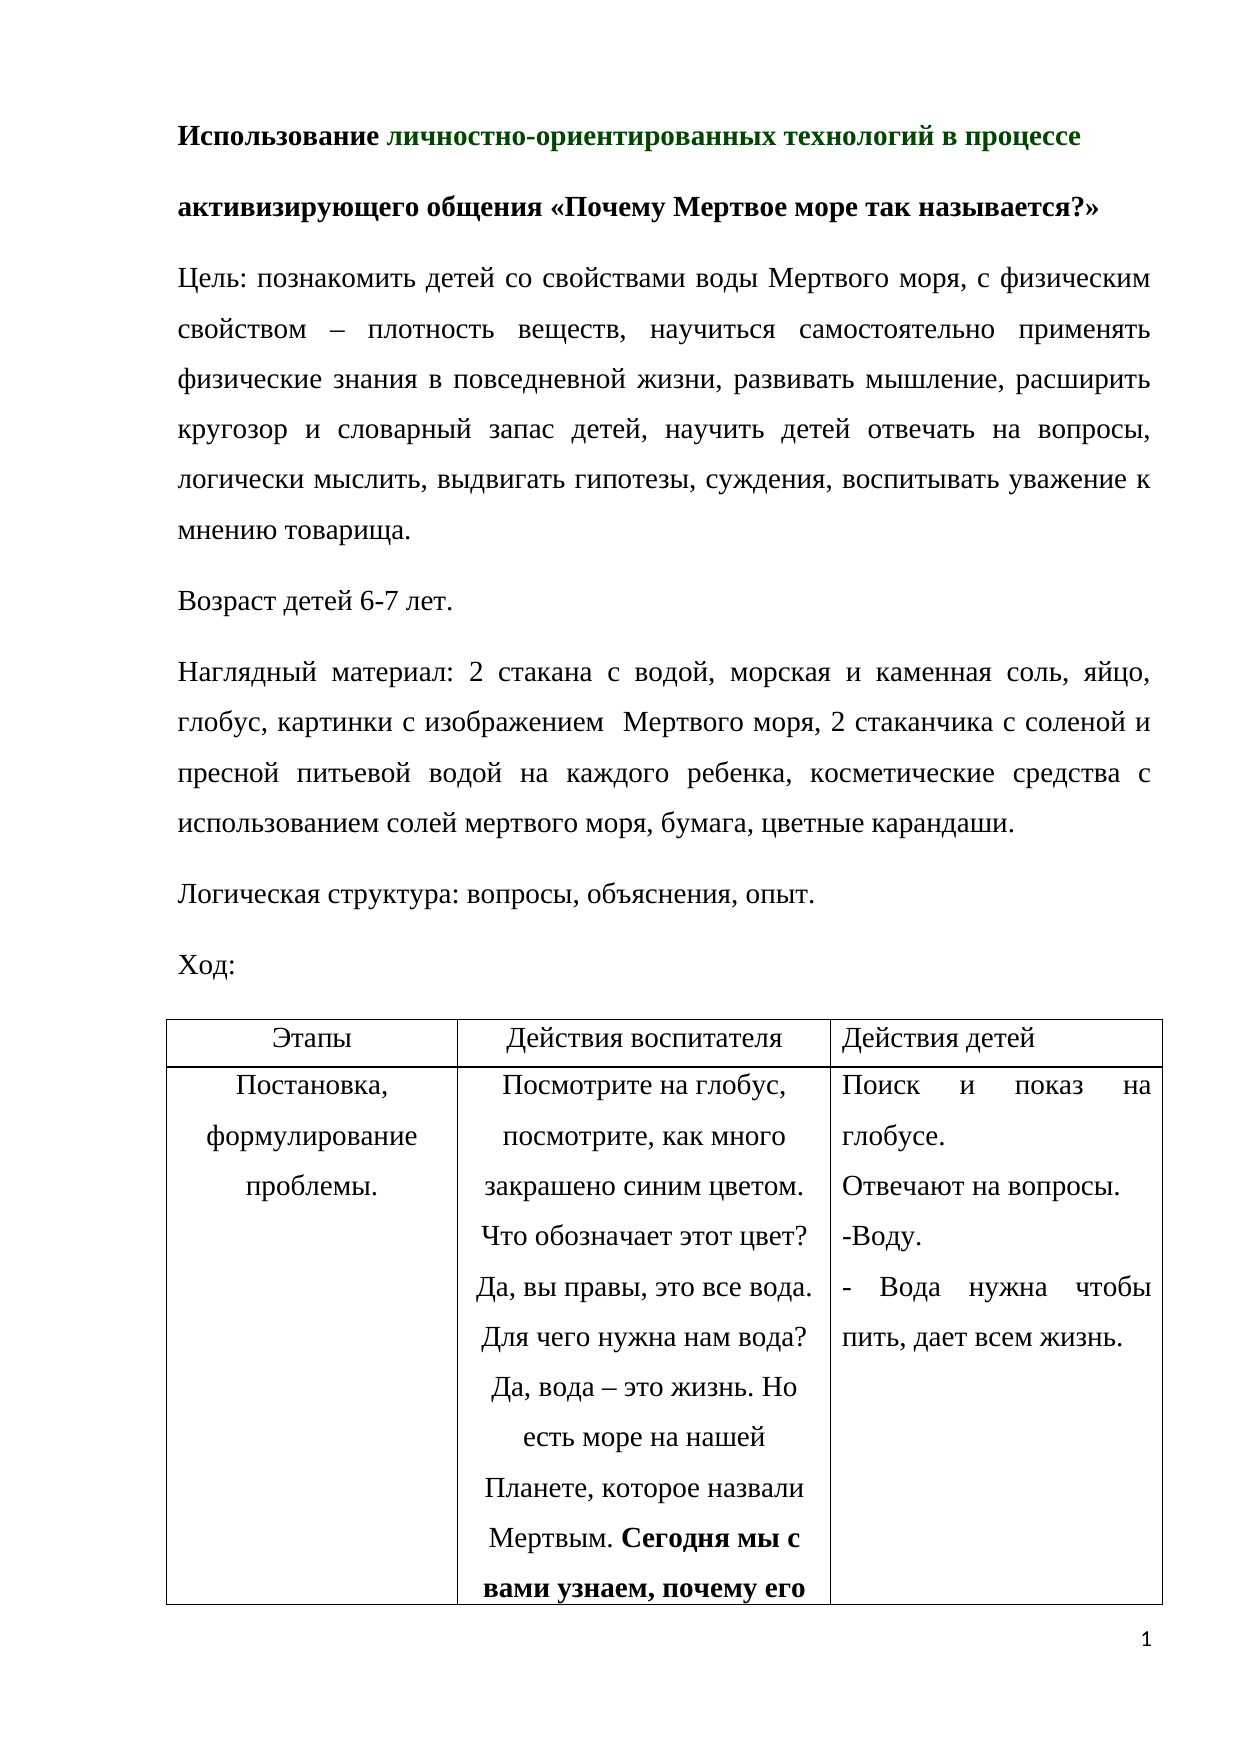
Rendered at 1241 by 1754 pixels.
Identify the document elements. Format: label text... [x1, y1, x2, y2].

text активизирующего общения «Почему Мертвое море так называется?» [177, 189, 1152, 223]
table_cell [458, 1068, 830, 1604]
text Возраст детей 6-7 лет. [177, 583, 1152, 617]
table_header Этапы [167, 1020, 457, 1066]
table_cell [167, 1068, 457, 1604]
text Логическая структура: вопросы, объяснения, опыт. [177, 876, 1152, 910]
table_header Действия воспитателя [458, 1020, 830, 1066]
text Цель: познакомить детей со свойствами воды Мертвого моря, с физическим свойством – плотность веществ, научиться самостоятельно применять физические знания в повседневной жизни, развивать мышление, расширить кругозор и словарный запас детей, научить детей отвечать на вопросы, логически мыслить, выдвигать гипотезы, суждения, воспитывать уважение к мнению товарища. [177, 260, 1152, 546]
table_header Действия детей [831, 1020, 1162, 1066]
text Ход: [177, 947, 1152, 981]
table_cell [831, 1068, 1162, 1604]
text Использование личностно-ориентированных технологий в процессе [177, 118, 1152, 152]
text Наглядный материал: 2 стакана с водой, морская и каменная соль, яйцо, глобус, картинки с изображением Мертвого моря, 2 стаканчика с соленой и пресной питьевой водой на каждого ребенка, косметические средства с использованием солей мертвого моря, бумага, цветные карандаши. [177, 654, 1152, 839]
